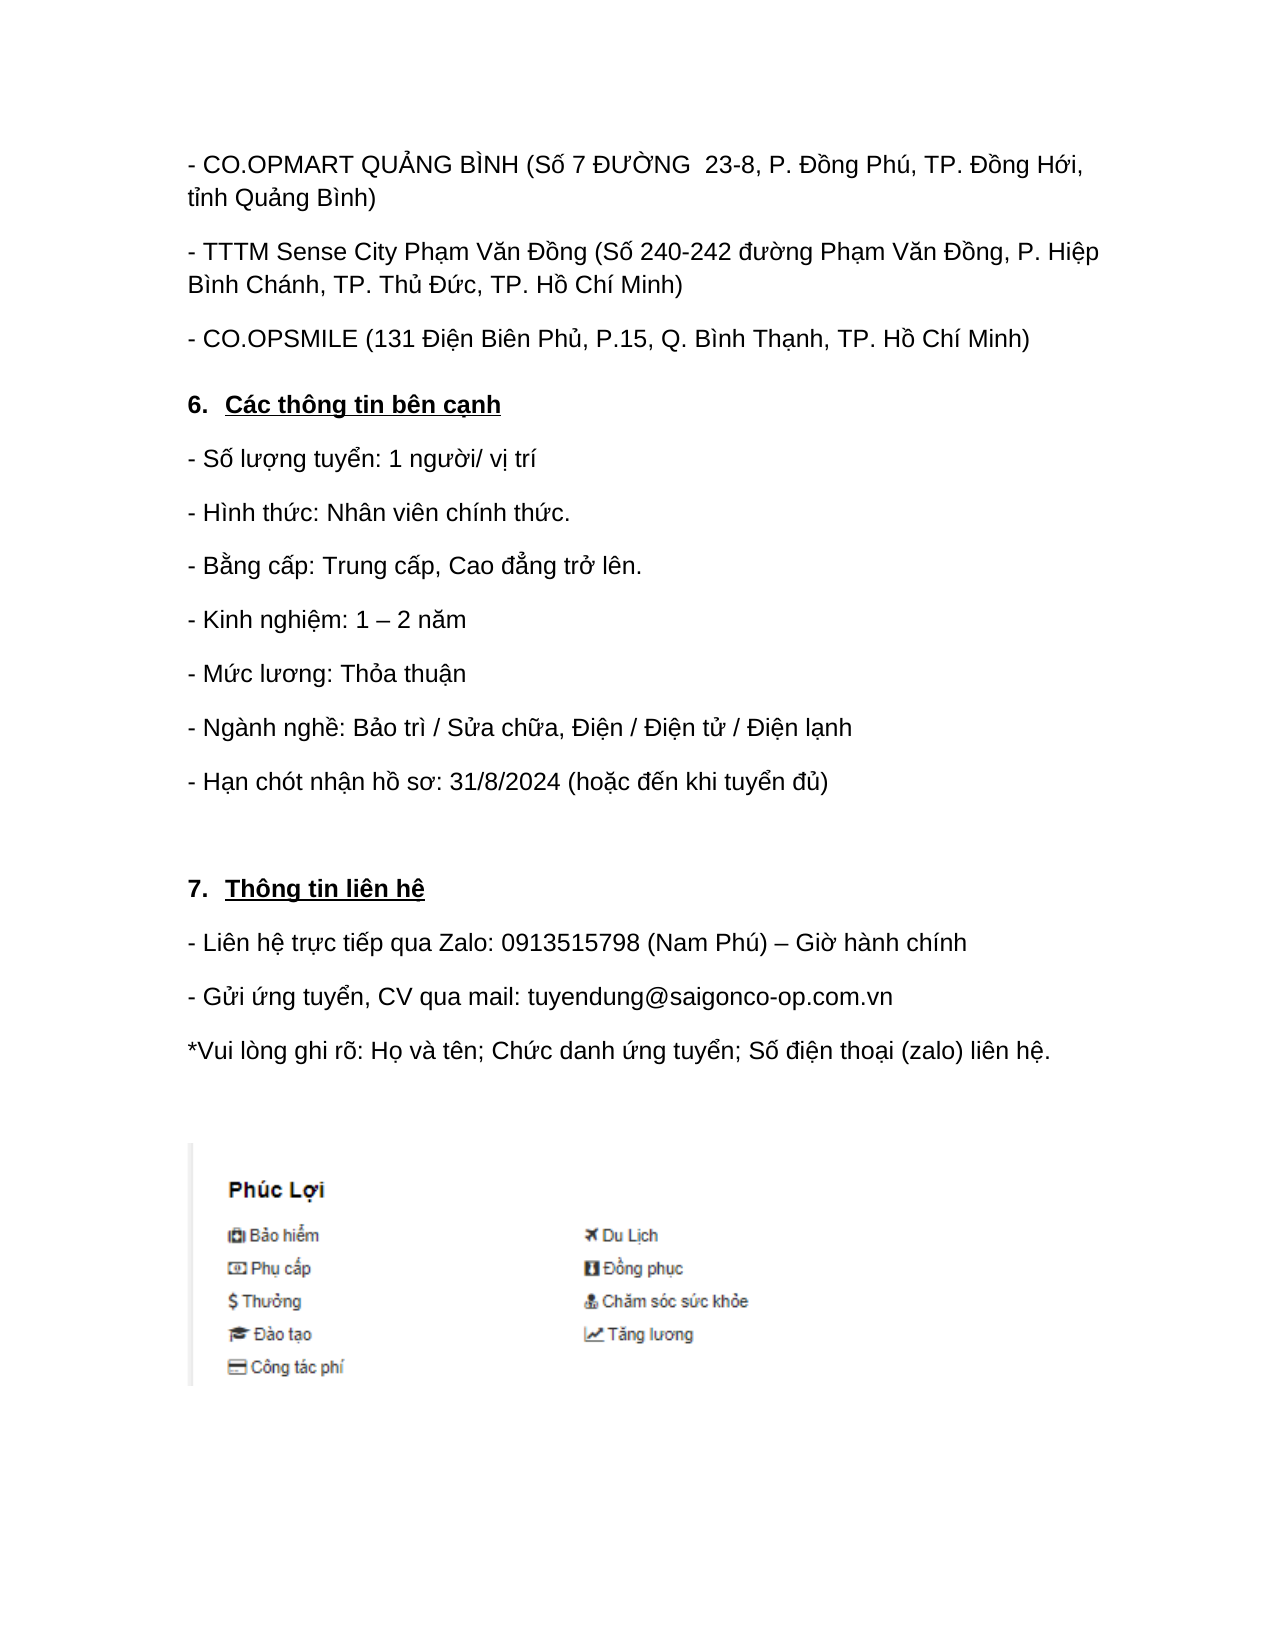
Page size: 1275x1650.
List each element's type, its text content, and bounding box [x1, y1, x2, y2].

picture [187, 1143, 1085, 1386]
list - CO.OPSMILE (131 Điện Biên Phủ, P.15, Q. Bình Thạnh, TP. Hồ Chí Minh) [187, 324, 1125, 352]
text - Kinh nghiệm: 1 – 2 năm [187, 605, 1125, 634]
text - Mức lương: Thỏa thuận [187, 659, 1125, 688]
text - Bằng cấp: Trung cấp, Cao đẳng trở lên. [187, 551, 1125, 580]
list Các thông tin bên cạnh [187, 390, 1125, 418]
text - Hạn chót nhận hồ sơ: 31/8/2024 (hoặc đến khi tuyển đủ) [187, 767, 1125, 796]
text - Ngành nghề: Bảo trì / Sửa chữa, Điện / Điện tử / Điện lạnh [187, 713, 1125, 742]
text - Gửi ứng tuyển, CV qua mail: tuyendung@saigonco-op.com.vn [187, 982, 1125, 1011]
text - CO.OPMART QUẢNG BÌNH (Số 7 ĐƯỜNG 23-8, P. Đồng Phú, TP. Đồng Hới, tỉnh Quảng Bình) [187, 150, 1125, 212]
text - Số lượng tuyển: 1 người/ vị trí [187, 444, 1125, 472]
text - Liên hệ trực tiếp qua Zalo: 0913515798 (Nam Phú) – Giờ hành chính [187, 928, 1125, 957]
list Thông tin liên hệ [187, 874, 1125, 903]
text - TTTM Sense City Phạm Văn Đồng (Số 240-242 đường Phạm Văn Đồng, P. Hiệp Bình Chánh, TP. Thủ Đức, TP. Hồ Chí Minh) [187, 237, 1125, 299]
text - Hình thức: Nhân viên chính thức. [187, 497, 1125, 526]
text *Vui lòng ghi rõ: Họ và tên; Chức danh ứng tuyển; Số điện thoại (zalo) liên hệ. [187, 1036, 1125, 1065]
